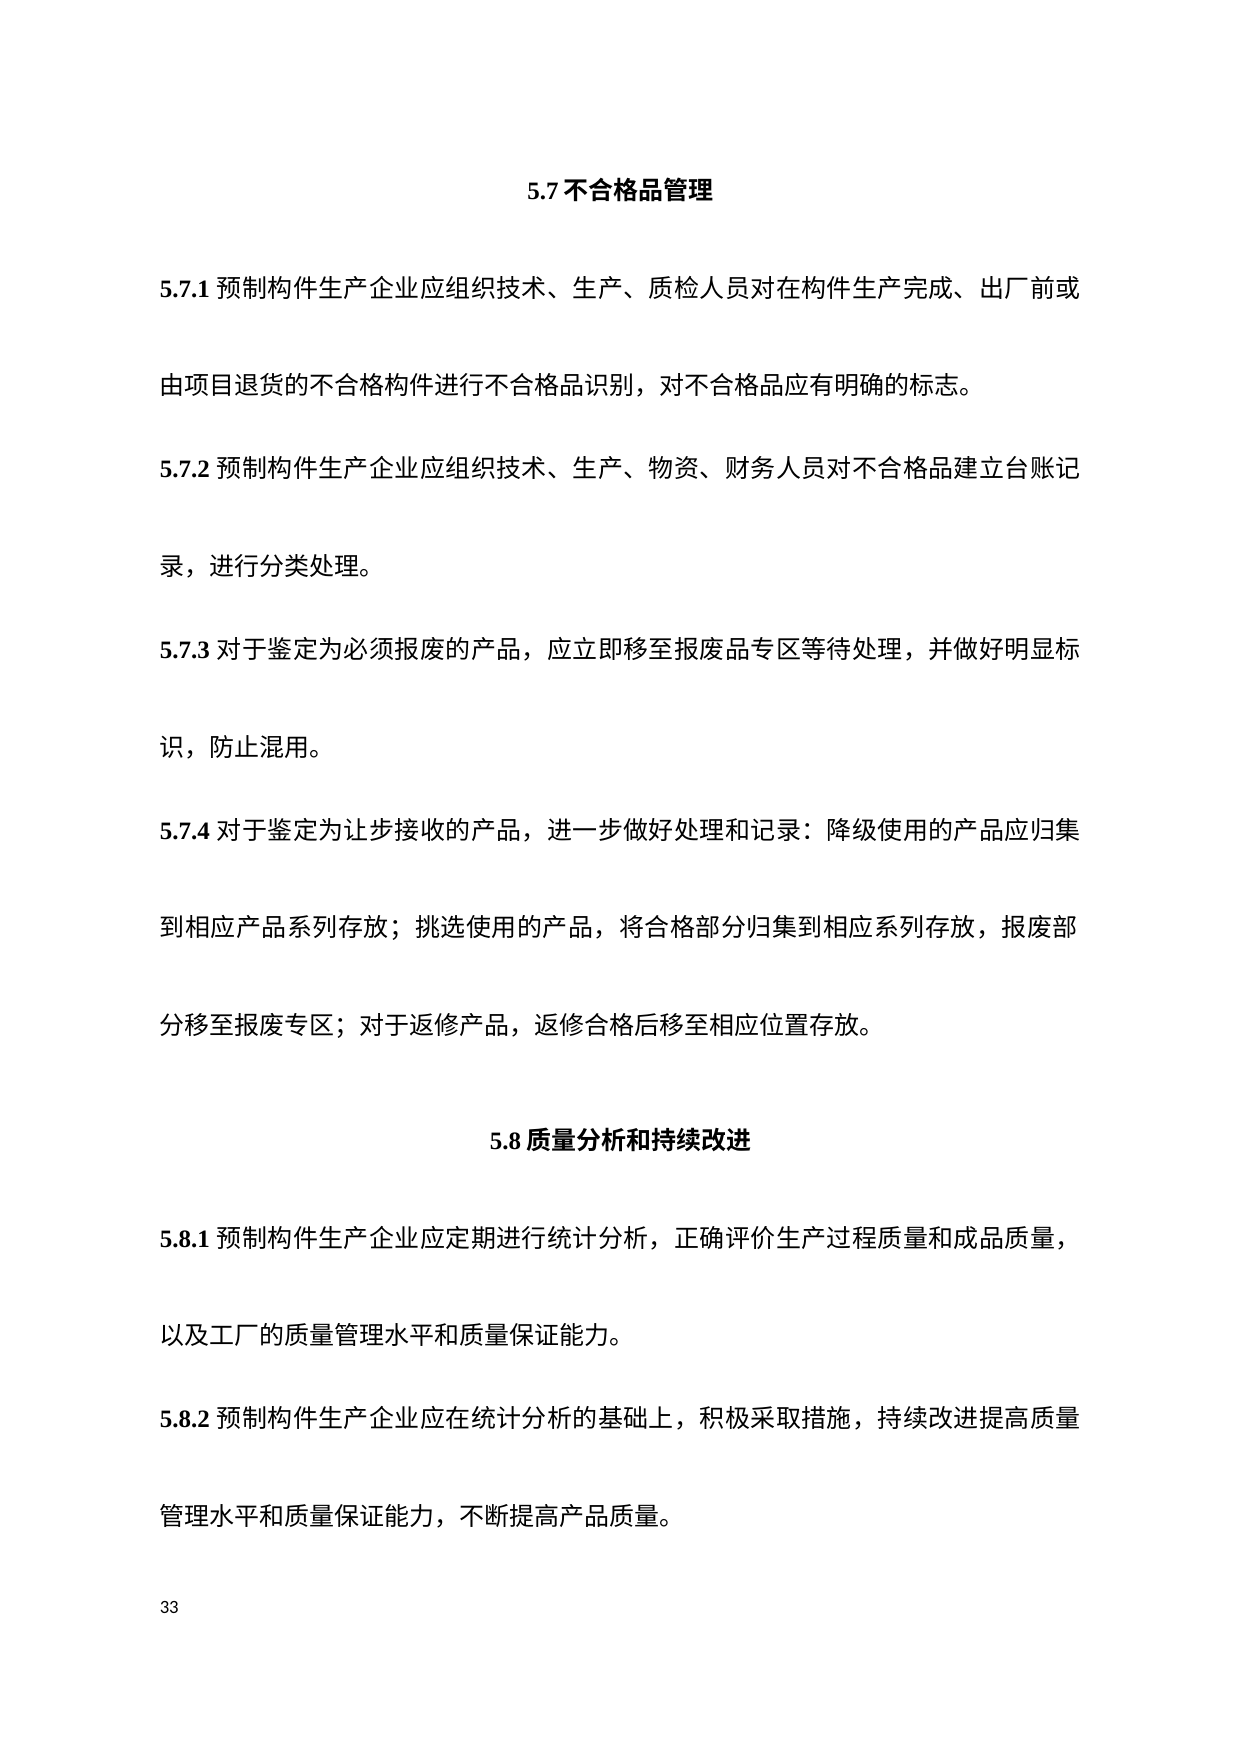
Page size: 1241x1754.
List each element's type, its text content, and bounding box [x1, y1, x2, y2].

subtitle 5.8质量分析和持续改进 [159, 1106, 1081, 1171]
text 5.8.1 预制构件生产企业应定期进行统计分析，正确评价生产过程质量和成品质量，以及工厂的质量管理水平和质量保证能力。 [159, 1204, 1081, 1366]
text 5.7.1 预制构件生产企业应组织技术、生产、质检人员对在构件生产完成、出厂前或由项目退货的不合格构件进行不合格品识别，对不合格品应有明确的标志。 [159, 254, 1081, 416]
text 5.8.2 预制构件生产企业应在统计分析的基础上，积极采取措施，持续改进提高质量管理水平和质量保证能力，不断提高产品质量。 [159, 1384, 1081, 1547]
text 5.7.4 对于鉴定为让步接收的产品，进一步做好处理和记录：降级使用的产品应归集到相应产品系列存放；挑选使用的产品，将合格部分归集到相应系列存放，报废部分移至报废专区；对于返修产品，返修合格后移至相应位置存放。 [159, 796, 1081, 1056]
text 5.7.2 预制构件生产企业应组织技术、生产、物资、财务人员对不合格品建立台账记录，进行分类处理。 [159, 434, 1081, 597]
text 5.7.3 对于鉴定为必须报废的产品，应立即移至报废品专区等待处理，并做好明显标识，防止混用。 [159, 615, 1081, 778]
subtitle 5.7不合格品管理 [159, 156, 1081, 221]
